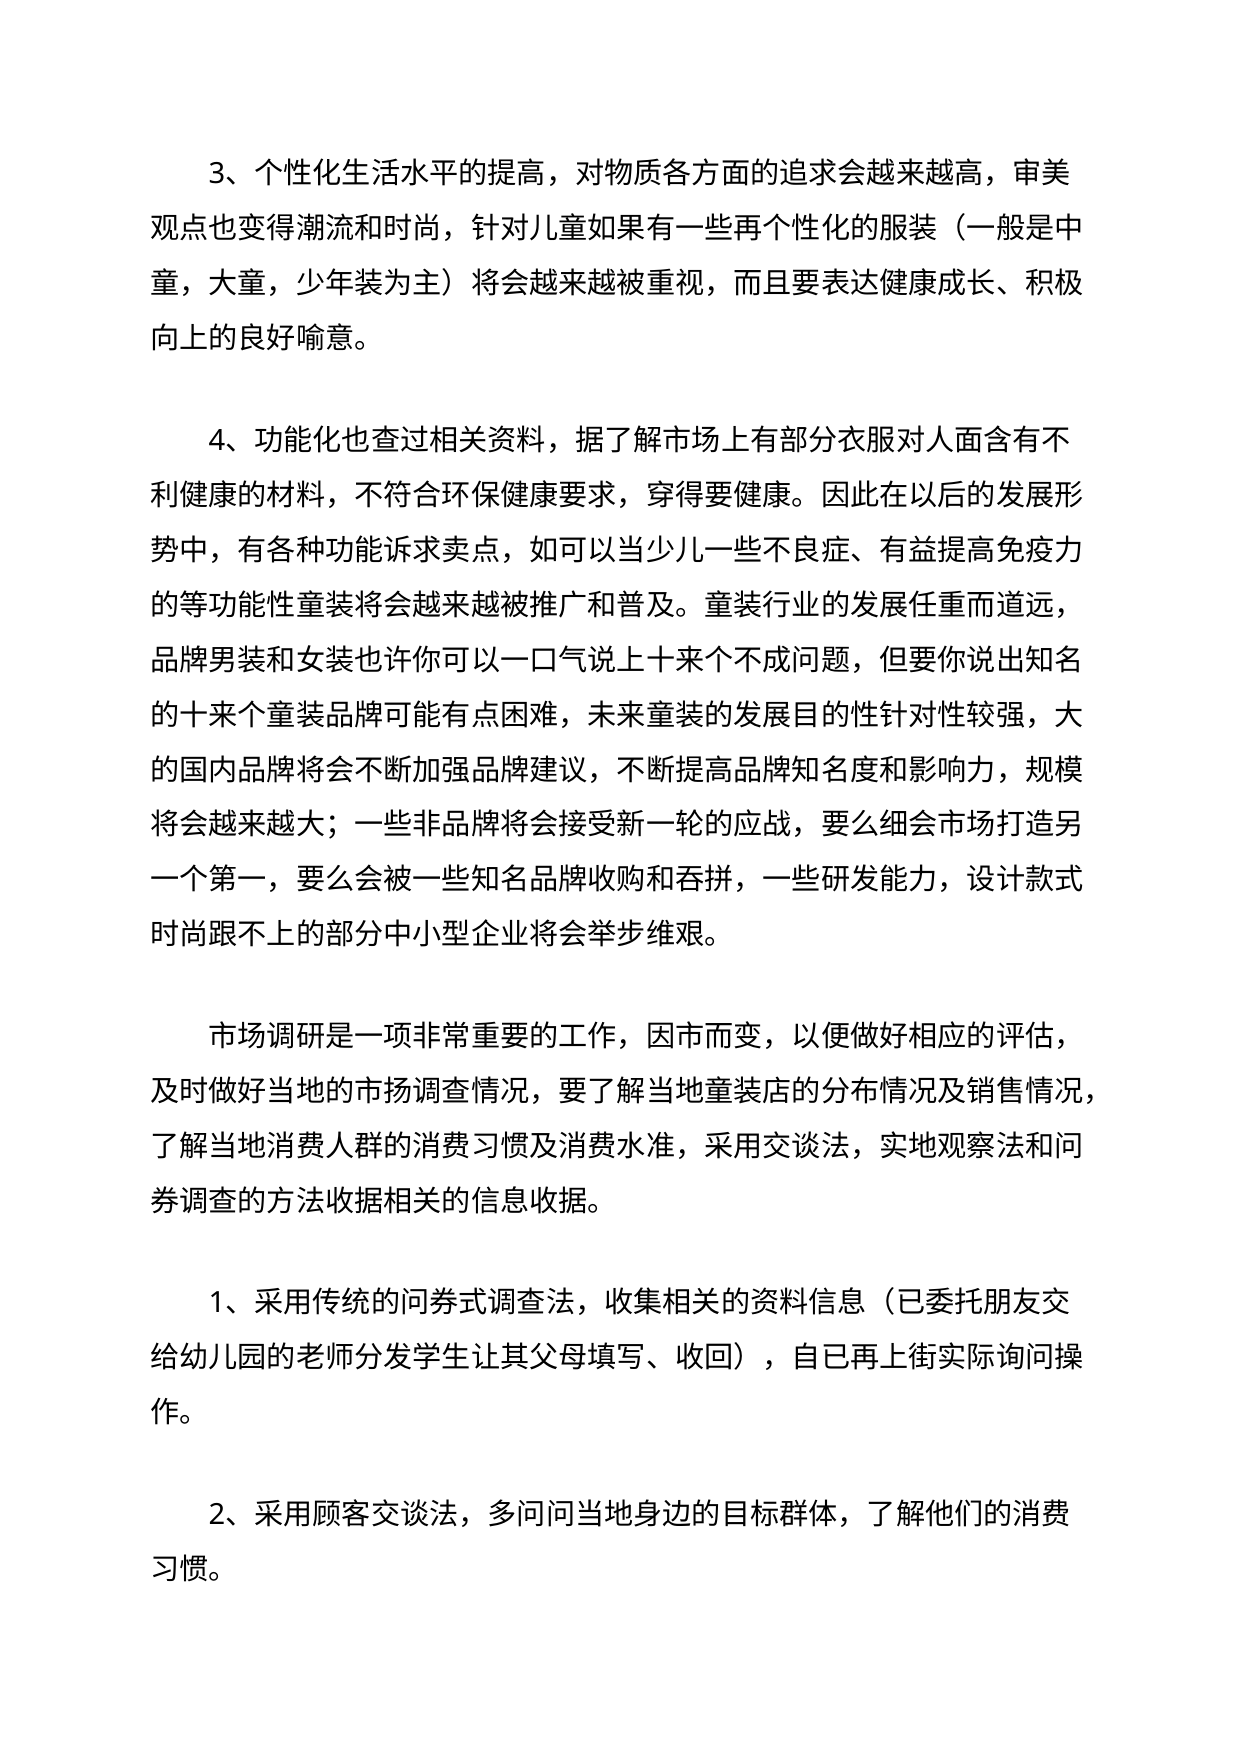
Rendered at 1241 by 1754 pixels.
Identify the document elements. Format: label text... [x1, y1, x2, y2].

text 4、功能化也查过相关资料，据了解市场上有部分衣服对人面含有不利健康的材料，不符合环保健康要求，穿得要健康。因此在以后的发展形势中，有各种功能诉求卖点，如可以当少儿一些不良症、有益提高免疫力的等功能性童装将会越来越被推广和普及。童装行业的发展任重而道远，品牌男装和女装也许你可以一口气说上十来个不成问题，但要你说出知名的十来个童装品牌可能有点困难，未来童装的发展目的性针对性较强，大的国内品牌将会不断加强品牌建议，不断提高品牌知名度和影响力，规模将会越来越大；一些非品牌将会接受新一轮的应战，要么细会市场打造另一个第一，要么会被一些知名品牌收购和吞拼，一些研发能力，设计款式时尚跟不上的部分中小型企业将会举步维艰。 [150, 417, 1090, 953]
text 1、采用传统的问券式调查法，收集相关的资料信息（已委托朋友交给幼儿园的老师分发学生让其父母填写、收回），自已再上街实际询问操作。 [150, 1279, 1090, 1431]
text 2、采用顾客交谈法，多问问当地身边的目标群体，了解他们的消费习惯。 [150, 1491, 1090, 1588]
text 市场调研是一项非常重要的工作，因市而变，以便做好相应的评估，及时做好当地的市扬调查情况，要了解当地童装店的分布情况及销售情况，了解当地消费人群的消费习惯及消费水准，采用交谈法，实地观察法和问券调查的方法收据相关的信息收据。 [150, 1012, 1090, 1219]
text 3、个性化生活水平的提高，对物质各方面的追求会越来越高，审美观点也变得潮流和时尚，针对儿童如果有一些再个性化的服装（一般是中童，大童，少年装为主）将会越来越被重视，而且要表达健康成长、积极向上的良好喻意。 [150, 150, 1090, 357]
